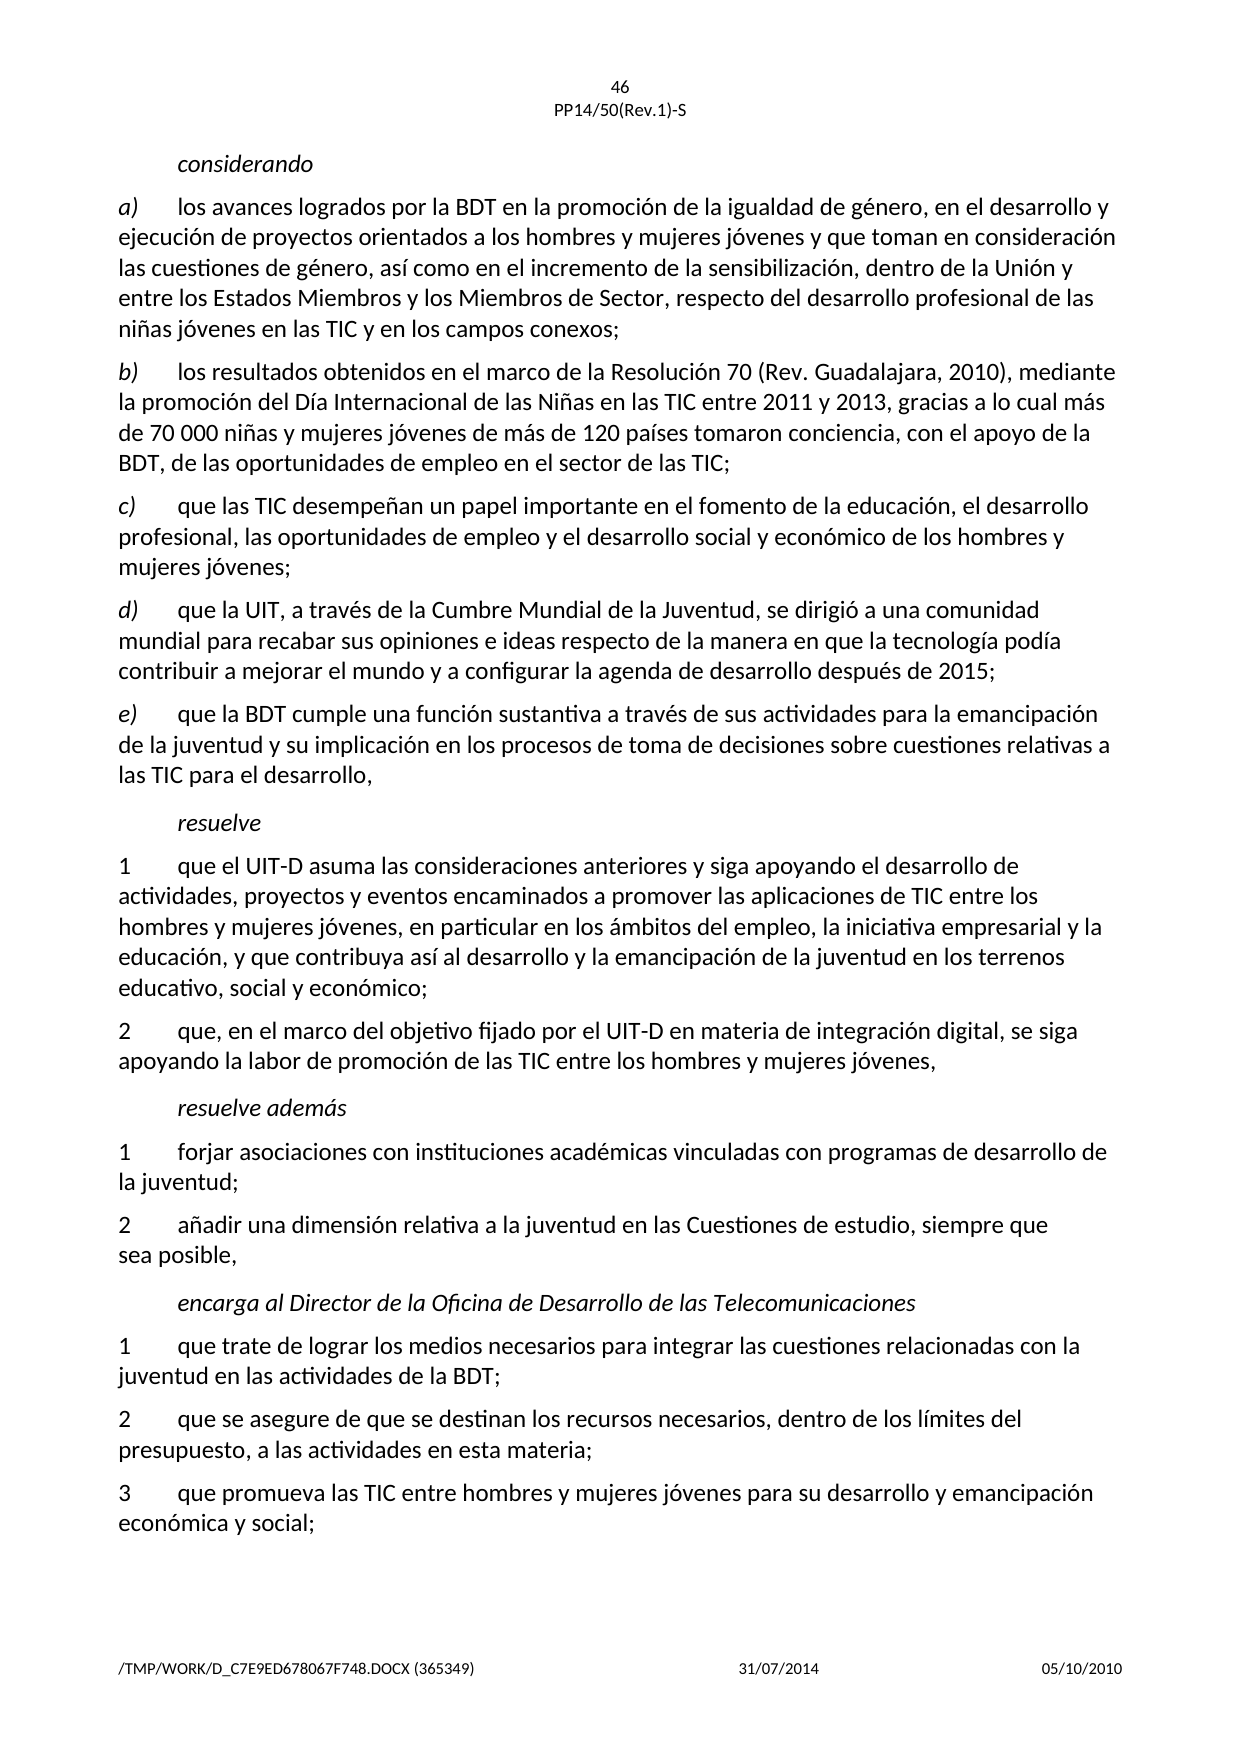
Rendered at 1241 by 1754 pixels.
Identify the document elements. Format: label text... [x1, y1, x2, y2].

text 2 que se asegure de que se destinan los recursos necesarios, dentro de los límites del presupuesto, a las actividades en esta materia; [118, 1403, 1122, 1464]
text 2 que, en el marco del objetivo fijado por el UIT-D en materia de integración digital, se siga apoyando la labor de promoción de las TIC entre los hombres y mujeres jóvenes, [118, 1015, 1122, 1076]
text d) que la UIT, a través de la Cumbre Mundial de la Juventud, se dirigió a una comunidad mundial para recabar sus opiniones e ideas respecto de la manera en que la tecnología podía contribuir a mejorar el mundo y a configurar la agenda de desarrollo después de 2015; [118, 594, 1122, 686]
text resuelve [177, 807, 1122, 837]
text resuelve además [177, 1093, 1122, 1123]
text 1 forjar asociaciones con instituciones académicas vinculadas con programas de desarrollo de la juventud; [118, 1136, 1122, 1197]
text 1 que trate de lograr los medios necesarios para integrar las cuestiones relacionadas con la juventud en las actividades de la BDT; [118, 1330, 1122, 1391]
text 1 que el UIT-D asuma las consideraciones anteriores y siga apoyando el desarrollo de actividades, proyectos y eventos encaminados a promover las aplicaciones de TIC entre los hombres y mujeres jóvenes, en particular en los ámbitos del empleo, la iniciativa empresarial y la educación, y que contribuya así al desarrollo y la emancipación de la juventud en los terrenos educativo, social y económico; [118, 850, 1122, 1002]
text considerando [177, 148, 1122, 178]
text 2 añadir una dimensión relativa a la juventud en las Cuestiones de estudio, siempre que sea posible, [118, 1209, 1122, 1270]
text b) los resultados obtenidos en el marco de la Resolución 70 (Rev. Guadalajara, 2010), mediante la promoción del Día Internacional de las Niñas en las TIC entre 2011 y 2013, gracias a lo cual más de 70 000 niñas y mujeres jóvenes de más de 120 países tomaron conciencia, con el apoyo de la BDT, de las oportunidades de empleo en el sector de las TIC; [118, 356, 1122, 478]
text 3 que promueva las TIC entre hombres y mujeres jóvenes para su desarrollo y emancipación económica y social; [118, 1477, 1122, 1538]
text c) que las TIC desempeñan un papel importante en el fomento de la educación, el desarrollo profesional, las oportunidades de empleo y el desarrollo social y económico de los hombres y mujeres jóvenes; [118, 490, 1122, 582]
text a) los avances logrados por la BDT en la promoción de la igualdad de género, en el desarrollo y ejecución de proyectos orientados a los hombres y mujeres jóvenes y que toman en consideración las cuestiones de género, así como en el incremento de la sensibilización, dentro de la Unión y entre los Estados Miembros y los Miembros de Sector, respecto del desarrollo profesional de las niñas jóvenes en las TIC y en los campos conexos; [118, 191, 1122, 343]
text e) que la BDT cumple una función sustantiva a través de sus actividades para la emancipación de la juventud y su implicación en los procesos de toma de decisiones sobre cuestiones relativas a las TIC para el desarrollo, [118, 698, 1122, 790]
text encarga al Director de la Oficina de Desarrollo de las Telecomunicaciones [177, 1287, 1122, 1317]
